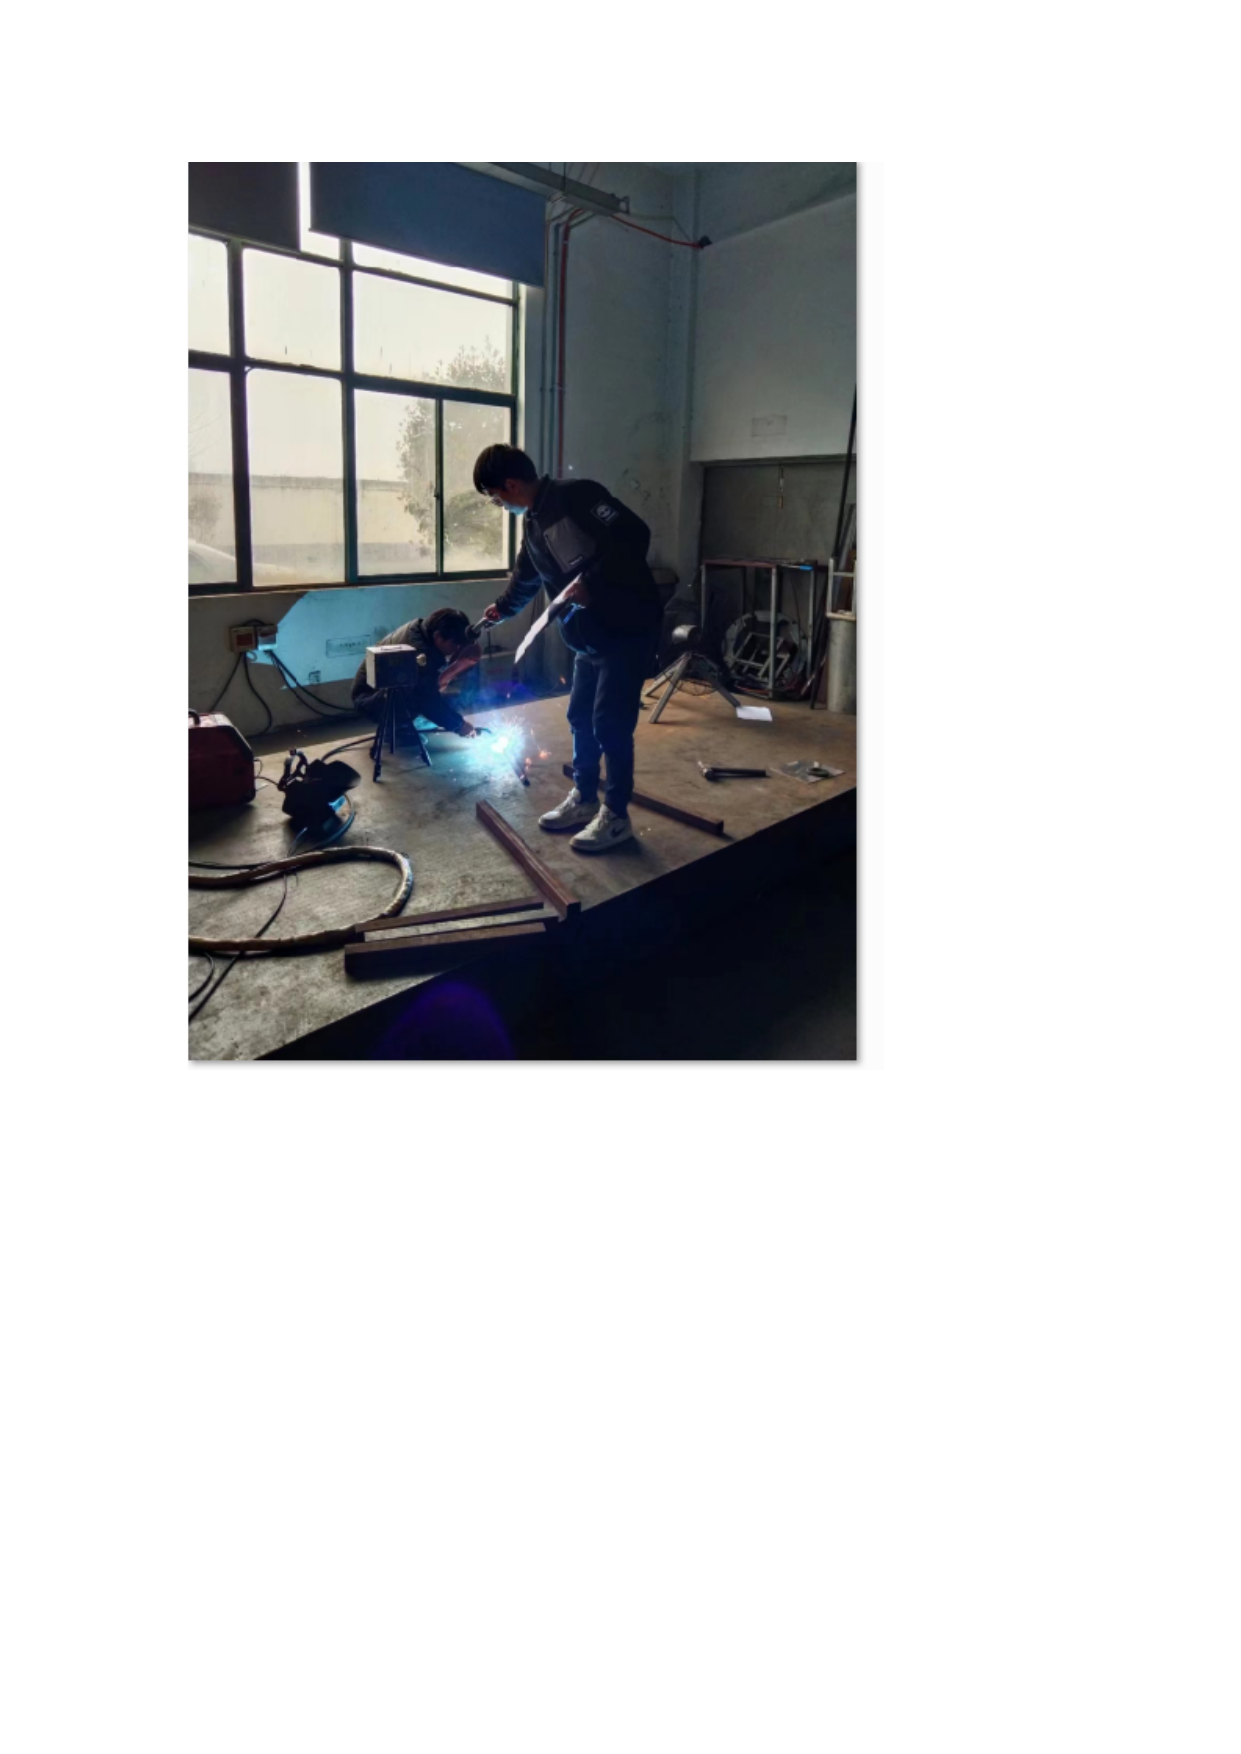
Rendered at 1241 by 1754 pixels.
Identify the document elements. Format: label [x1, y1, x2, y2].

picture [187, 162, 885, 1070]
